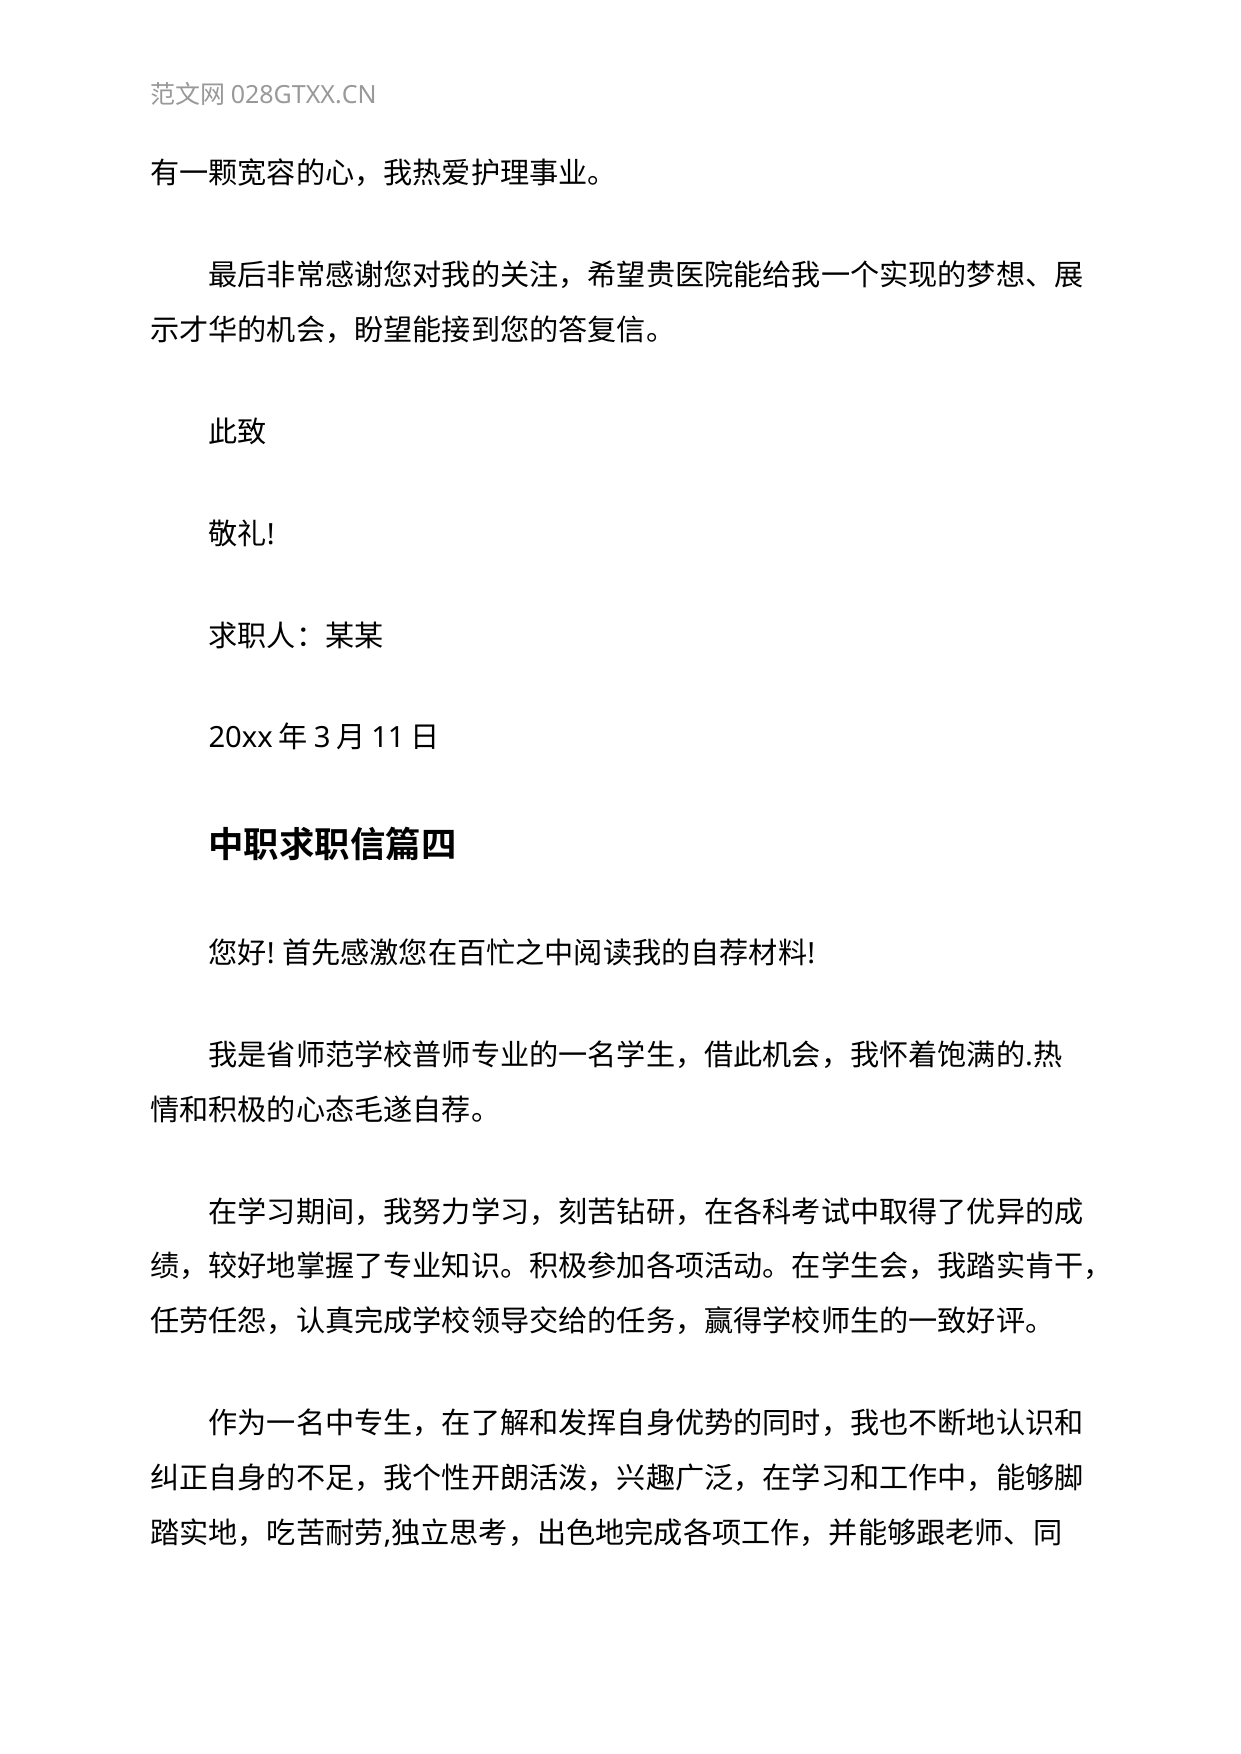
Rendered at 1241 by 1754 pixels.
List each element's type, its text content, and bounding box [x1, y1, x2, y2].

text 我是省师范学校普师专业的一名学生，借此机会，我怀着饱满的.热情和积极的心态毛遂自荐。 [150, 1031, 1090, 1129]
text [150, 150, 1090, 192]
text 此致 [150, 408, 1090, 451]
text 求职人：某某 [150, 612, 1090, 654]
text 中职求职信篇四 [150, 816, 1090, 867]
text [150, 1400, 1090, 1552]
text 敬礼! [150, 510, 1090, 553]
text 您好! 首先感激您在百忙之中阅读我的自荐材料! [150, 929, 1090, 972]
text 最后非常感谢您对我的关注，希望贵医院能给我一个实现的梦想、展示才华的机会，盼望能接到您的答复信。 [150, 252, 1090, 349]
text 20xx年3月11日 [150, 714, 1090, 756]
text 在学习期间，我努力学习，刻苦钻研，在各科考试中取得了优异的成绩，较好地掌握了专业知识。积极参加各项活动。在学生会，我踏实肯干，任劳任怨，认真完成学校领导交给的任务，赢得学校师生的一致好评。 [150, 1188, 1090, 1340]
